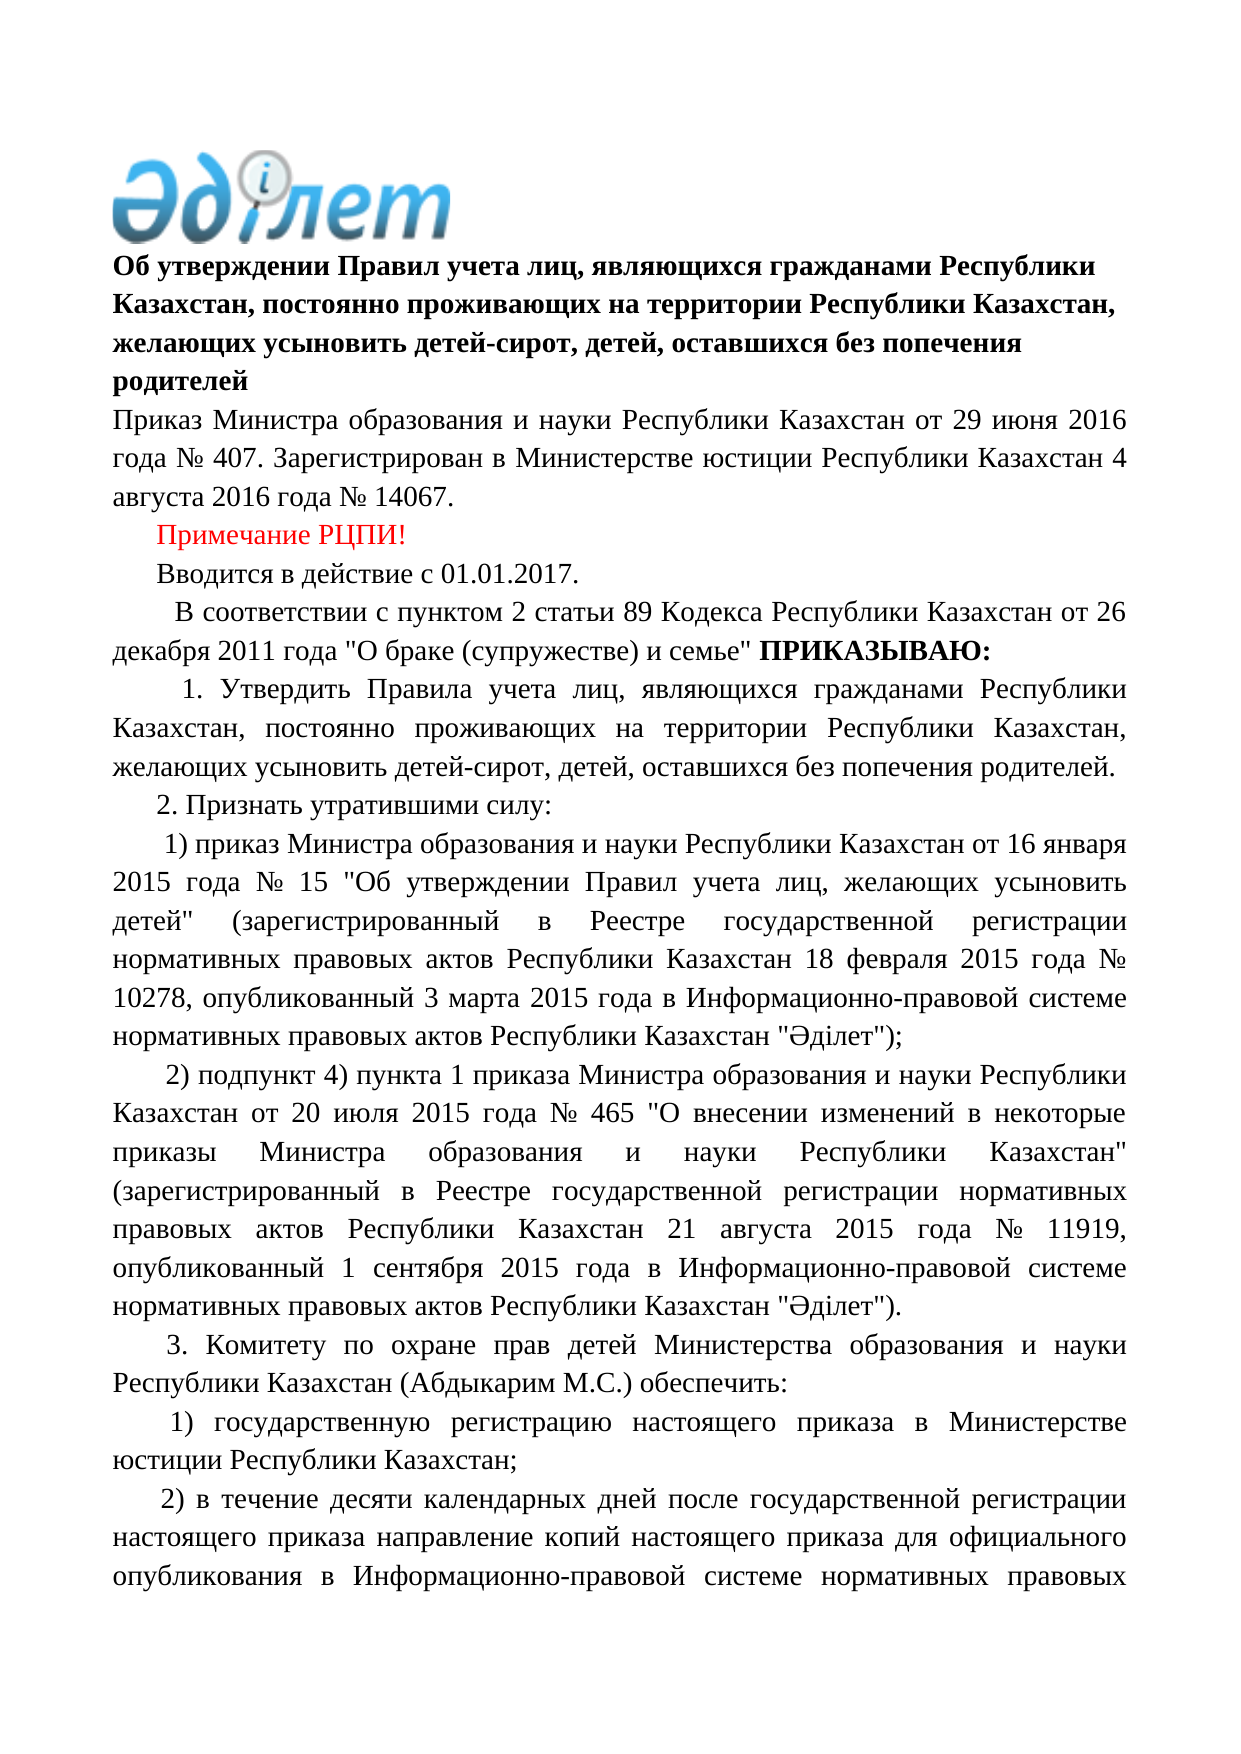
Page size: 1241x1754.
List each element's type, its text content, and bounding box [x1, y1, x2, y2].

text 1) приказ Министра образования и науки Республики Казахстан от 16 января 2015 года № 15 "Об утверждении Правил учета лиц, желающих усыновить детей" (зарегистрированный в Реестре государственной регистрации нормативных правовых актов Республики Казахстан 18 февраля 2015 года № 10278, опубликованный 3 марта 2015 года в Информационно-правовой системе нормативных правовых актов Республики Казахстан "Әділет"); [112, 826, 1128, 1052]
text 3. Комитету по охране прав детей Министерства образования и науки Республики Казахстан (Абдыкарим М.С.) обеспечить: [112, 1327, 1128, 1399]
text Об утверждении Правил учета лиц, являющихся гражданами Республики Казахстан, постоянно проживающих на территории Республики Казахстан, желающих усыновить детей-сирот, детей, оставшихся без попечения родителей [112, 248, 1128, 397]
picture [112, 150, 451, 244]
text Вводится в действие с 01.01.2017. [112, 556, 1128, 589]
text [112, 1481, 1128, 1592]
text В соответствии с пунктом 2 статьи 89 Кодекса Республики Казахстан от 26 декабря 2011 года "О браке (супружестве) и семье" ПРИКАЗЫВАЮ: [112, 594, 1128, 667]
text 2) подпункт 4) пункта 1 приказа Министра образования и науки Республики Казахстан от 20 июля 2015 года № 465 "О внесении изменений в некоторые приказы Министра образования и науки Республики Казахстан" (зарегистрированный в Реестре государственной регистрации нормативных правовых актов Республики Казахстан 21 августа 2015 года № 11919, опубликованный 1 сентября 2015 года в Информационно-правовой системе нормативных правовых актов Республики Казахстан "Әділет"). [112, 1057, 1128, 1322]
text 2. Признать утратившими силу: [112, 787, 1128, 821]
text Приказ Министра образования и науки Республики Казахстан от 29 июня 2016 года № 407. Зарегистрирован в Министерстве юстиции Республики Казахстан 4 августа 2016 года № 14067. [112, 402, 1128, 512]
text Примечание РЦПИ! [112, 517, 1128, 551]
text 1) государственную регистрацию настоящего приказа в Министерстве юстиции Республики Казахстан; [112, 1404, 1128, 1476]
text 1. Утвердить Правила учета лиц, являющихся гражданами Республики Казахстан, постоянно проживающих на территории Республики Казахстан, желающих усыновить детей-сирот, детей, оставшихся без попечения родителей. [112, 672, 1128, 782]
